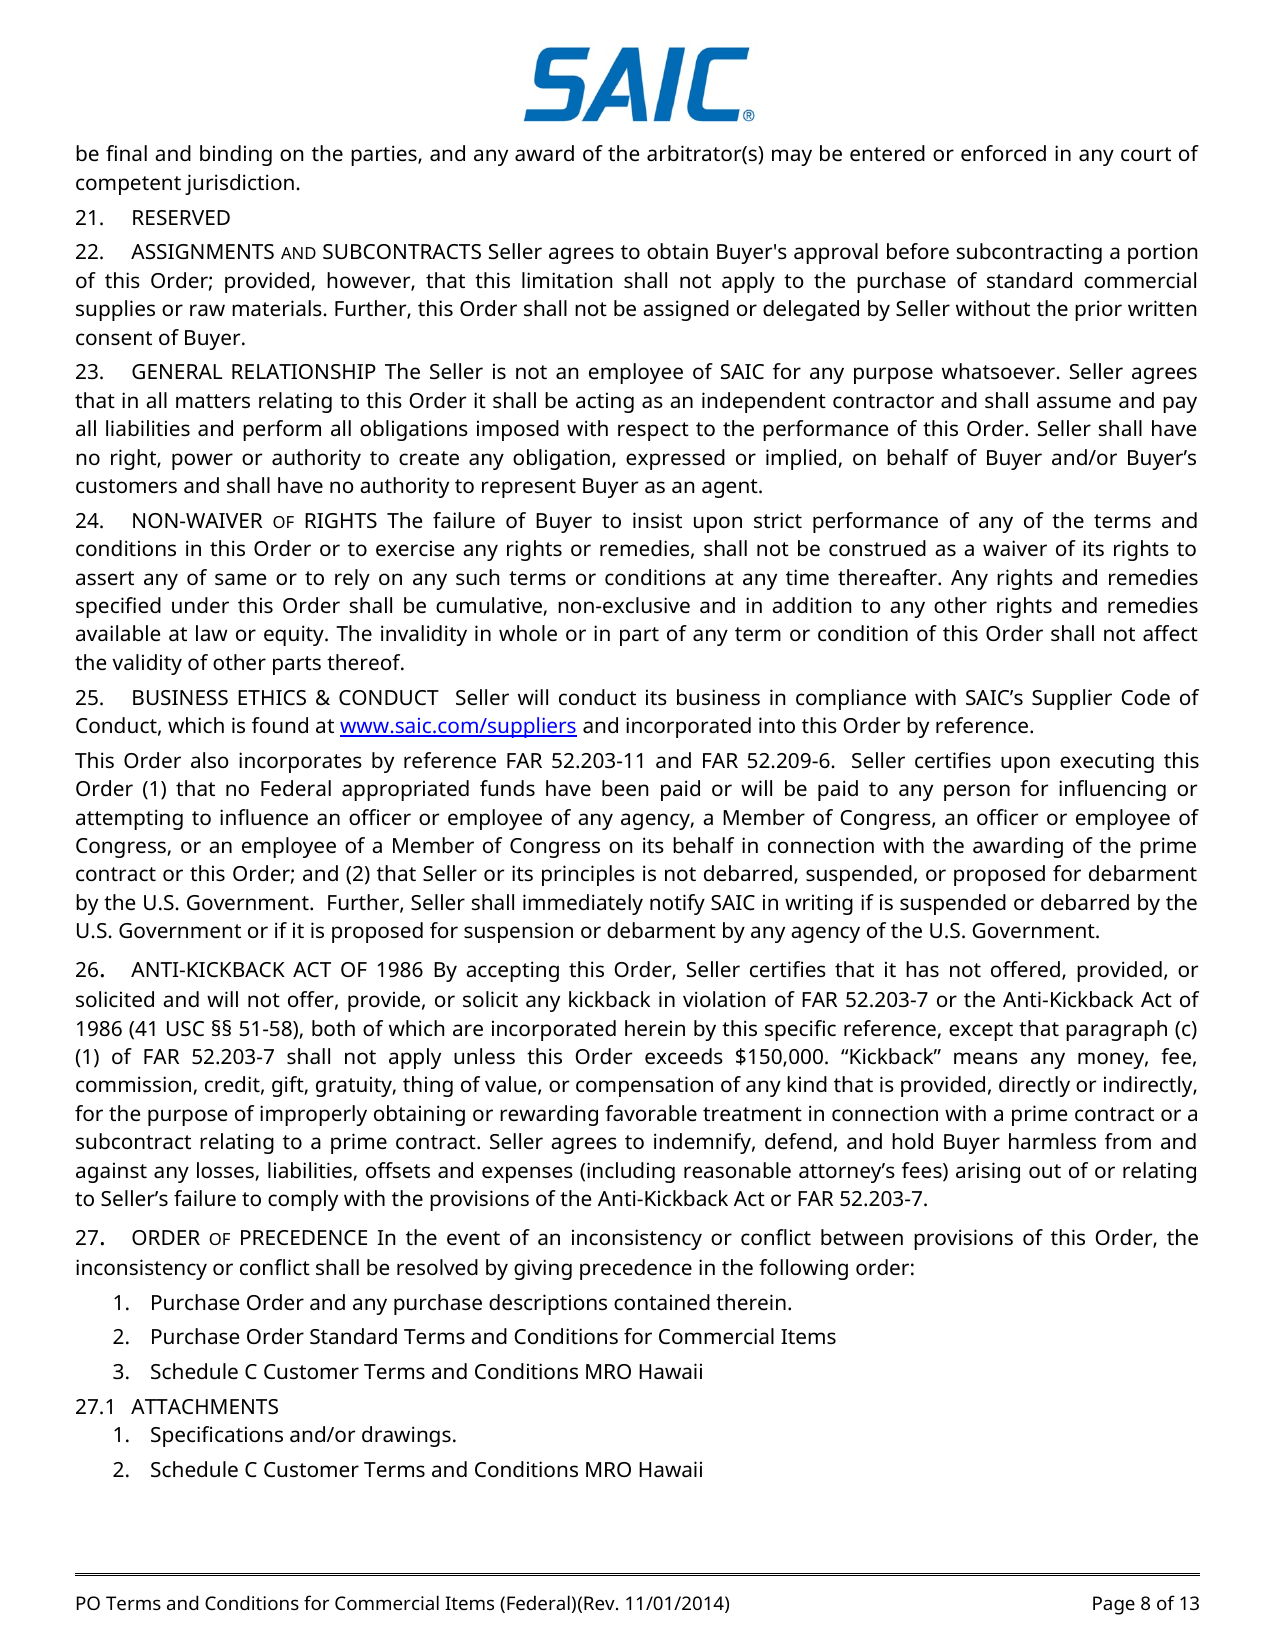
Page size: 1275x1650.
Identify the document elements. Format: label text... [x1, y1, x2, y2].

list Specifications and/or drawings. [112, 1420, 1200, 1449]
text This Order also incorporates by reference FAR 52.203-11 and FAR 52.209-6. Seller certifies upon executing this Order (1) that no Federal appropriated funds have been paid or will be paid to any person for influencing or attempting to influence an officer or employee of any agency, a Member of Congress, an officer or employee of Congress, or an employee of a Member of Congress on its behalf in connection with the awarding of the prime contract or this Order; and (2) that Seller or its principles is not debarred, suspended, or proposed for debarment by the U.S. Government. Further, Seller shall immediately notify SAIC in writing if is suspended or debarred by the U.S. Government or if it is proposed for suspension or debarment by any agency of the U.S. Government. [75, 746, 1200, 945]
list Purchase Order Standard Terms and Conditions for Commercial Items [112, 1322, 1200, 1351]
list Schedule C Customer Terms and Conditions MRO Hawaii [112, 1357, 1200, 1386]
text 23. GENERAL RELATIONSHIP The Seller is not an employee of SAIC for any purpose whatsoever. Seller agrees that in all matters relating to this Order it shall be acting as an independent contractor and shall assume and pay all liabilities and perform all obligations imposed with respect to the performance of this Order. Seller shall have no right, power or authority to create any obligation, expressed or implied, on behalf of Buyer and/or Buyer’s customers and shall have no authority to represent Buyer as an agent. [75, 357, 1200, 499]
text 21. RESERVED [75, 203, 1200, 231]
text 26. ANTI-KICKBACK ACT OF 1986 By accepting this Order, Seller certifies that it has not offered, provided, or solicited and will not offer, provide, or solicit any kickback in violation of FAR 52.203-7 or the Anti-Kickback Act of 1986 (41 USC §§ 51-58), both of which are incorporated herein by this specific reference, except that paragraph (c)(1) of FAR 52.203-7 shall not apply unless this Order exceeds $150,000. “Kickback” means any money, fee, commission, credit, gift, gratuity, thing of value, or compensation of any kind that is provided, directly or indirectly, for the purpose of improperly obtaining or rewarding favorable treatment in connection with a prime contract or a subcontract relating to a prime contract. Seller agrees to indemnify, defend, and hold Buyer harmless from and against any losses, liabilities, offsets and expenses (including reasonable attorney’s fees) arising out of or relating to Seller’s failure to comply with the provisions of the Anti-Kickback Act or FAR 52.203-7. [75, 951, 1200, 1213]
text 27. ORDER of PRECEDENCE In the event of an inconsistency or conflict between provisions of this Order, the inconsistency or conflict shall be resolved by giving precedence in the following order: [75, 1219, 1200, 1281]
list Schedule C Customer Terms and Conditions MRO Hawaii [112, 1455, 1200, 1483]
picture [506, 28, 769, 140]
text 27.1 ATTACHMENTS [75, 1392, 1200, 1420]
text 25. Business Ethics & Conduct Seller will conduct its business in compliance with SAIC’s Supplier Code of Conduct, which is found at www.saic.com/suppliers and incorporated into this Order by reference. [75, 683, 1200, 739]
text 24. NON-WAIVER of RIGHTS The failure of Buyer to insist upon strict performance of any of the terms and conditions in this Order or to exercise any rights or remedies, shall not be construed as a waiver of its rights to assert any of same or to rely on any such terms or conditions at any time thereafter. Any rights and remedies specified under this Order shall be cumulative, non-exclusive and in addition to any other rights and remedies available at law or equity. The invalidity in whole or in part of any term or condition of this Order shall not affect the validity of other parts thereof. [75, 506, 1200, 676]
list Purchase Order and any purchase descriptions contained therein. [112, 1288, 1200, 1316]
text 22. ASSIGNMENTS and SUBCONTRACTS Seller agrees to obtain Buyer's approval before subcontracting a portion of this Order; provided, however, that this limitation shall not apply to the purchase of standard commercial supplies or raw materials. Further, this Order shall not be assigned or delegated by Seller without the prior written consent of Buyer. [75, 237, 1200, 351]
